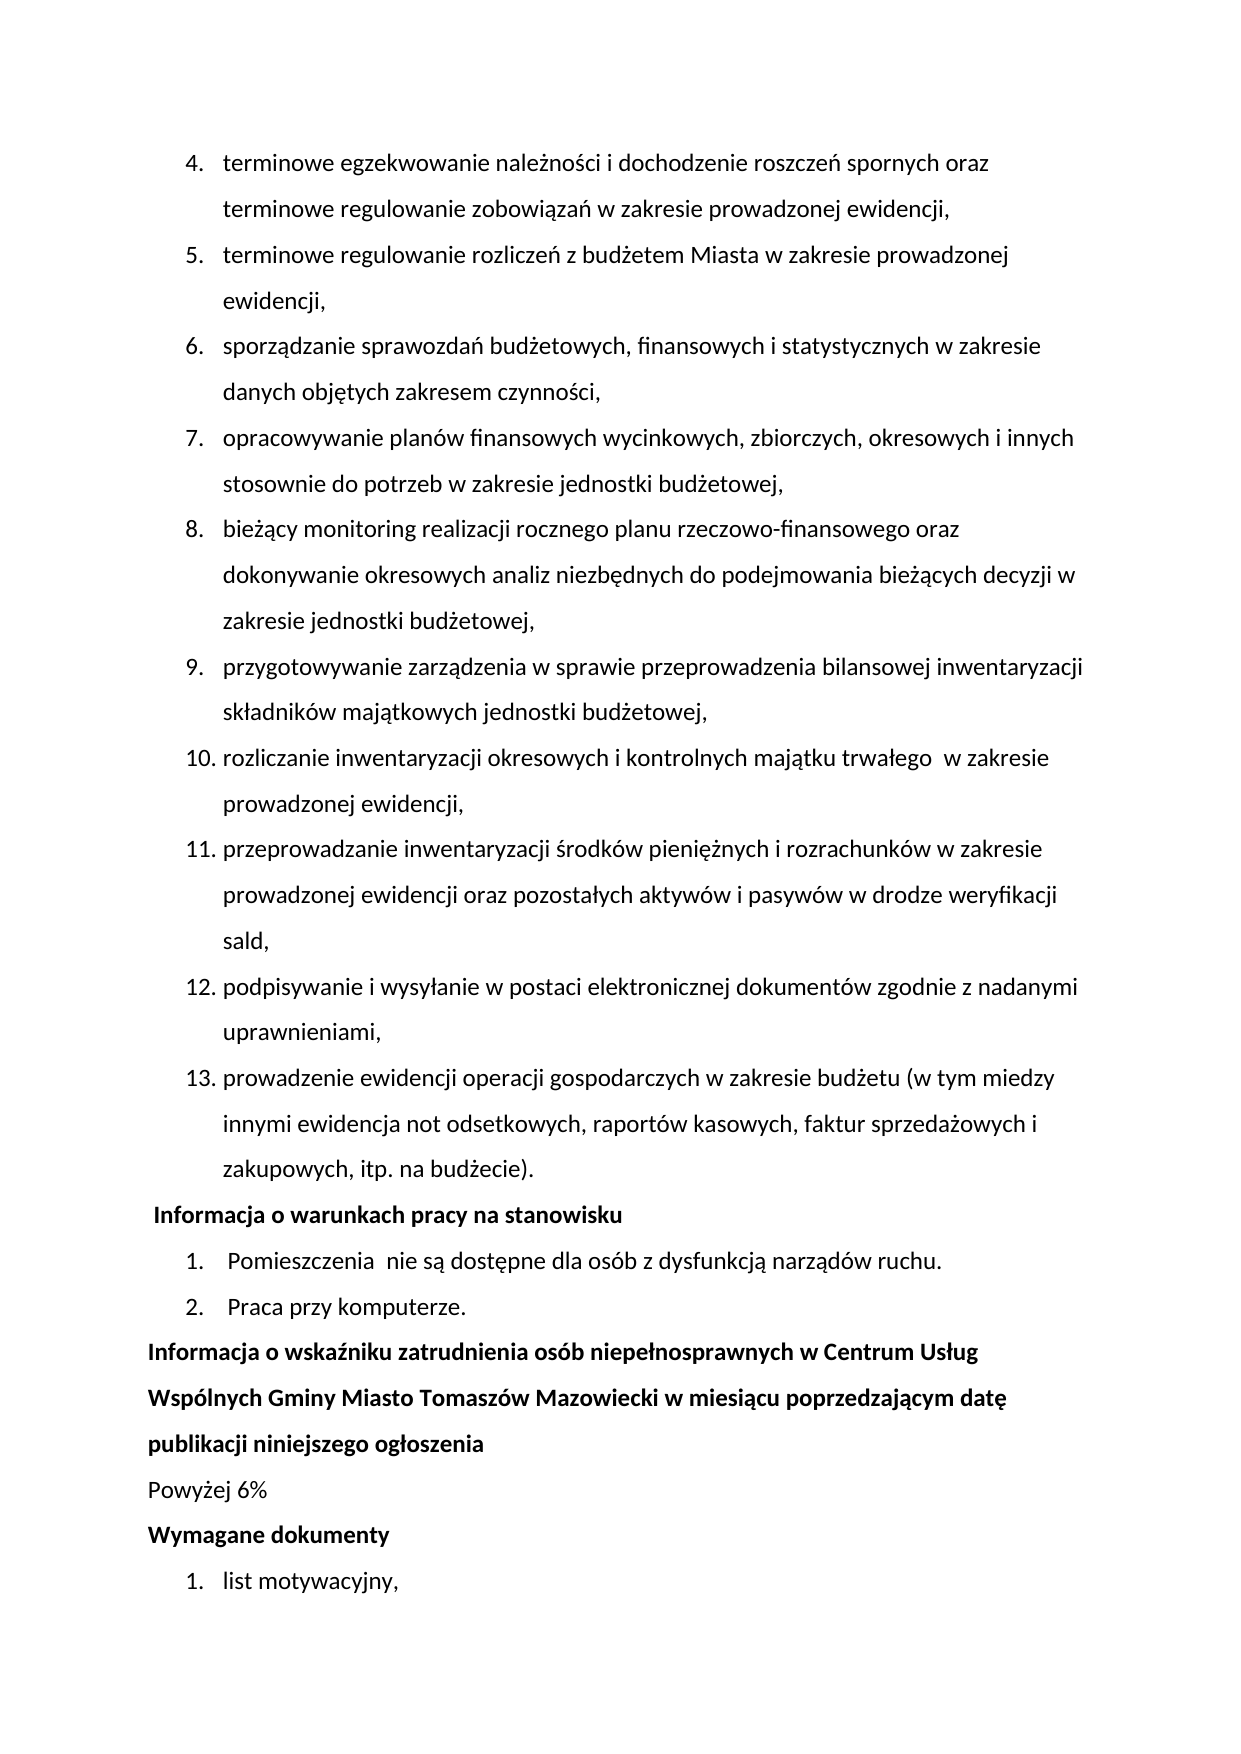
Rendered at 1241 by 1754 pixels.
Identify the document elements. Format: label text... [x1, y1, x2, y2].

list bieżący monitoring realizacji rocznego planu rzeczowo-finansowego oraz dokonywanie okresowych analiz niezbędnych do podejmowania bieżących decyzji w zakresie jednostki budżetowej, [185, 513, 1093, 635]
list terminowe egzekwowanie należności i dochodzenie roszczeń spornych oraz terminowe regulowanie zobowiązań w zakresie prowadzonej ewidencji, [185, 148, 1093, 224]
list przygotowywanie zarządzenia w sprawie przeprowadzenia bilansowej inwentaryzacji składników majątkowych jednostki budżetowej, [185, 651, 1093, 727]
text Informacja o warunkach pracy na stanowisku [148, 1199, 1093, 1230]
text Powyżej 6% [148, 1474, 1093, 1504]
list Pomieszczenia nie są dostępne dla osób z dysfunkcją narządów ruchu. [185, 1245, 1093, 1276]
list sporządzanie sprawozdań budżetowych, finansowych i statystycznych w zakresie danych objętych zakresem czynności, [185, 331, 1093, 407]
text Wymagane dokumenty [148, 1519, 1093, 1550]
list rozliczanie inwentaryzacji okresowych i kontrolnych majątku trwałego w zakresie prowadzonej ewidencji, [185, 742, 1093, 818]
text Informacja o wskaźniku zatrudnienia osób niepełnosprawnych w Centrum Usług Wspólnych Gminy Miasto Tomaszów Mazowiecki w miesiącu poprzedzającym datę publikacji niniejszego ogłoszenia [148, 1337, 1093, 1458]
list list motywacyjny, [185, 1565, 1093, 1596]
list podpisywanie i wysyłanie w postaci elektronicznej dokumentów zgodnie z nadanymi uprawnieniami, [185, 971, 1093, 1047]
list terminowe regulowanie rozliczeń z budżetem Miasta w zakresie prowadzonej ewidencji, [185, 239, 1093, 315]
list przeprowadzanie inwentaryzacji środków pieniężnych i rozrachunków w zakresie prowadzonej ewidencji oraz pozostałych aktywów i pasywów w drodze weryfikacji sald, [185, 833, 1093, 956]
list prowadzenie ewidencji operacji gospodarczych w zakresie budżetu (w tym miedzy innymi ewidencja not odsetkowych, raportów kasowych, faktur sprzedażowych i zakupowych, itp. na budżecie). [185, 1062, 1093, 1184]
list opracowywanie planów finansowych wycinkowych, zbiorczych, okresowych i innych stosownie do potrzeb w zakresie jednostki budżetowej, [185, 422, 1093, 498]
list Praca przy komputerze. [185, 1291, 1093, 1321]
